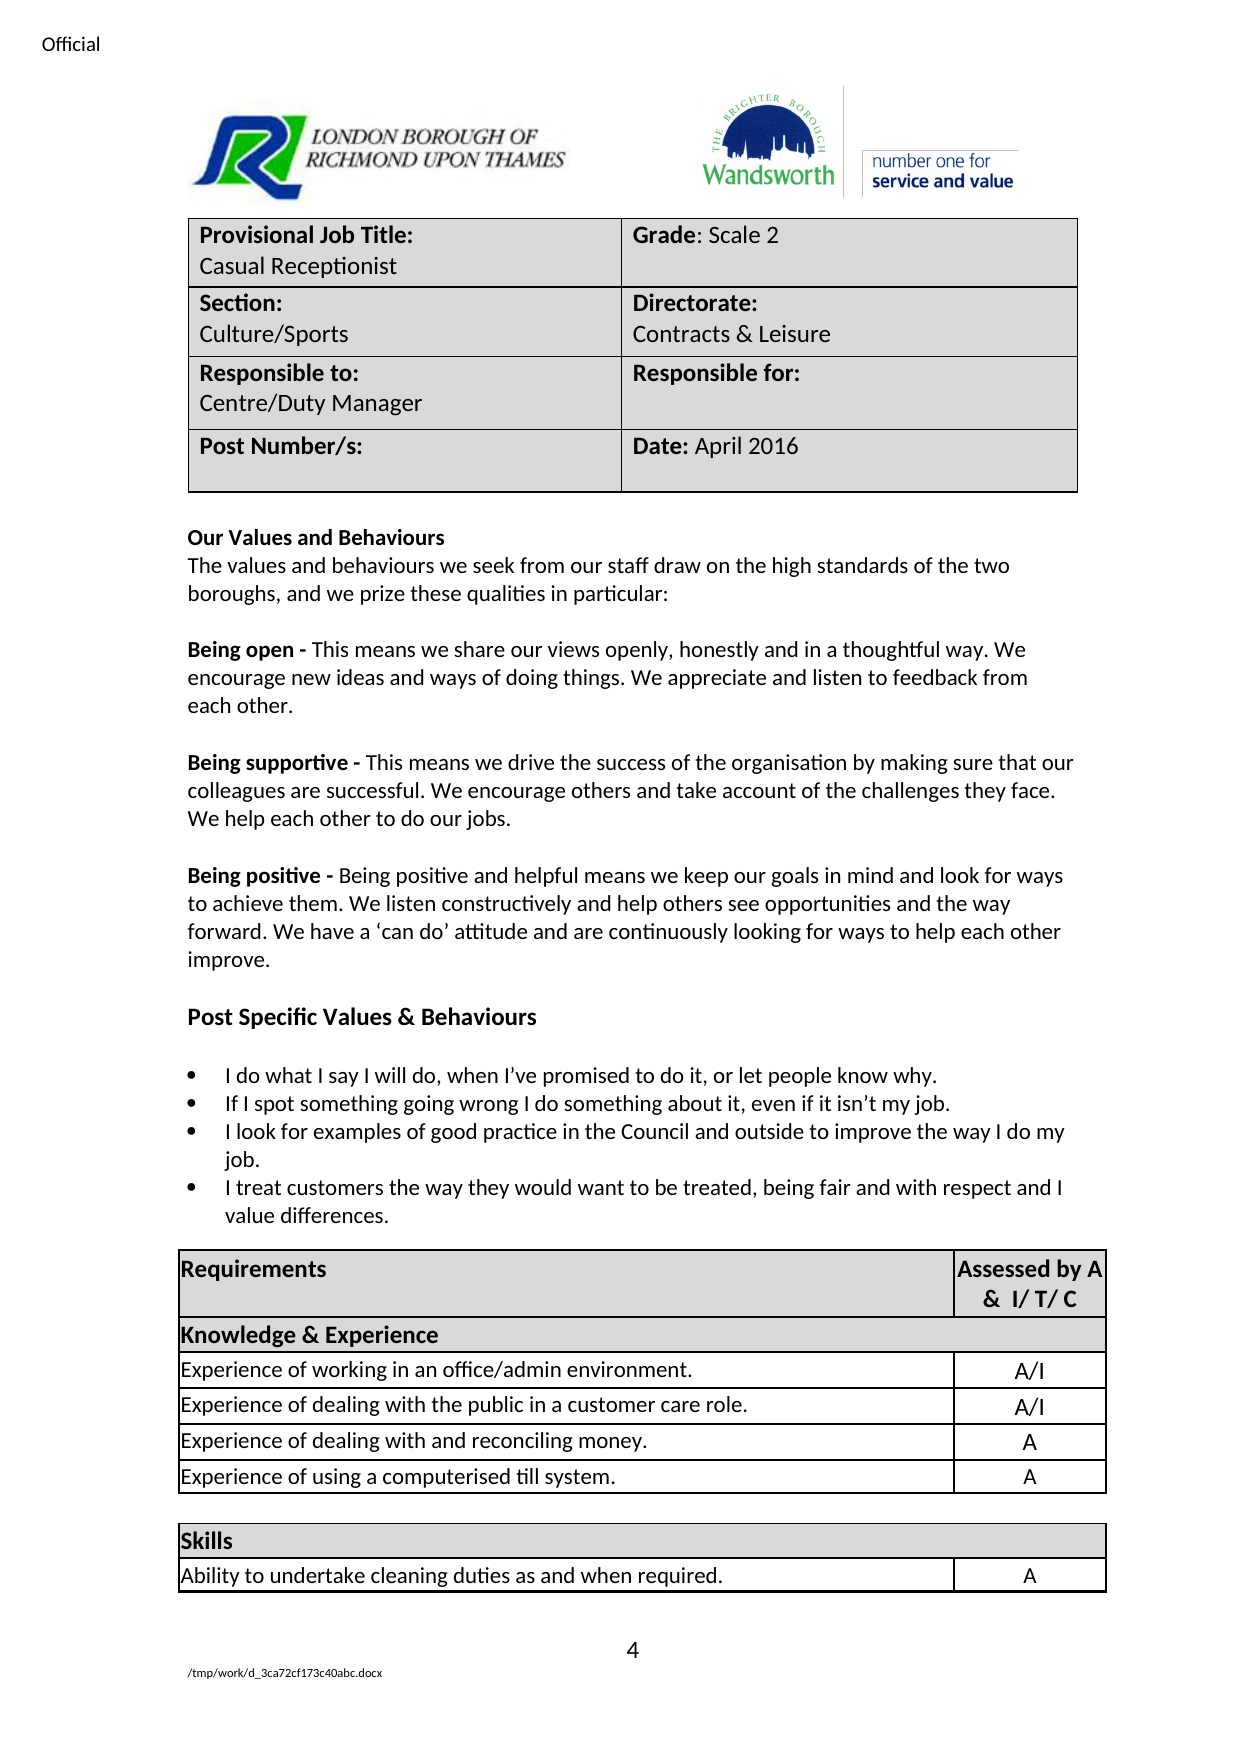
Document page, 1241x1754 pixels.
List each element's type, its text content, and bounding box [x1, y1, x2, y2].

list I look for examples of good practice in the Council and outside to improve the way I do my job. [187, 1117, 1078, 1173]
table_header Provisional Job Title: Casual Receptionist [189, 219, 621, 286]
table_cell Post Number/s: [189, 430, 621, 491]
table_cell Knowledge & Experience [180, 1318, 1105, 1351]
table_cell Date: April 2016 [622, 430, 1077, 491]
table_cell Experience of working in an office/admin environment. [180, 1353, 953, 1387]
text The values and behaviours we seek from our staff draw on the high standards of the two boroughs, and we prize these qualities in particular: [187, 551, 1078, 607]
table_cell A/I [955, 1389, 1105, 1423]
table_cell Experience of using a computerised till system. [180, 1461, 953, 1492]
table_cell A [955, 1425, 1105, 1458]
table_cell Responsible to: Centre/Duty Manager [189, 357, 621, 429]
text Our Values and Behaviours [187, 523, 1078, 551]
table_header Skills [180, 1524, 1105, 1557]
table_cell Section: Culture/Sports [189, 288, 621, 356]
text Being supportive - This means we drive the success of the organisation by making sure that our colleagues are successful. We encourage others and take account of the challenges they face. We help each other to do our jobs. [187, 748, 1078, 861]
text Being open - This means we share our views openly, honestly and in a thoughtful way. We encourage new ideas and ways of doing things. We appreciate and listen to feedback from each other. [187, 635, 1078, 748]
table_cell Ability to undertake cleaning duties as and when required. [180, 1559, 953, 1590]
list I do what I say I will do, when I’ve promised to do it, or let people know why. [187, 1061, 1078, 1089]
picture [187, 97, 575, 218]
table_header Requirements [180, 1251, 953, 1316]
table_cell A/I [955, 1353, 1105, 1387]
table_header Grade: Scale 2 [622, 219, 1077, 286]
picture [692, 86, 1019, 198]
text Being positive - Being positive and helpful means we keep our goals in mind and look for ways to achieve them. We listen constructively and help others see opportunities and the way forward. We have a ‘can do’ attitude and are continuously looking for ways to help each other improve. [187, 861, 1078, 1002]
table_cell Directorate: Contracts & Leisure [622, 288, 1077, 356]
table_cell Experience of dealing with and reconciling money. [180, 1425, 953, 1458]
table_cell Responsible for: [622, 357, 1077, 429]
table_cell A [955, 1461, 1105, 1492]
table_header Assessed by A & I/ T/ C [955, 1251, 1105, 1316]
table_cell A [955, 1559, 1105, 1590]
list If I spot something going wrong I do something about it, even if it isn’t my job. [187, 1089, 1078, 1117]
text Post Specific Values & Behaviours [187, 1002, 1078, 1061]
list I treat customers the way they would want to be treated, being fair and with respect and I value differences. [187, 1173, 1078, 1229]
table_cell Experience of dealing with the public in a customer care role. [180, 1389, 953, 1423]
